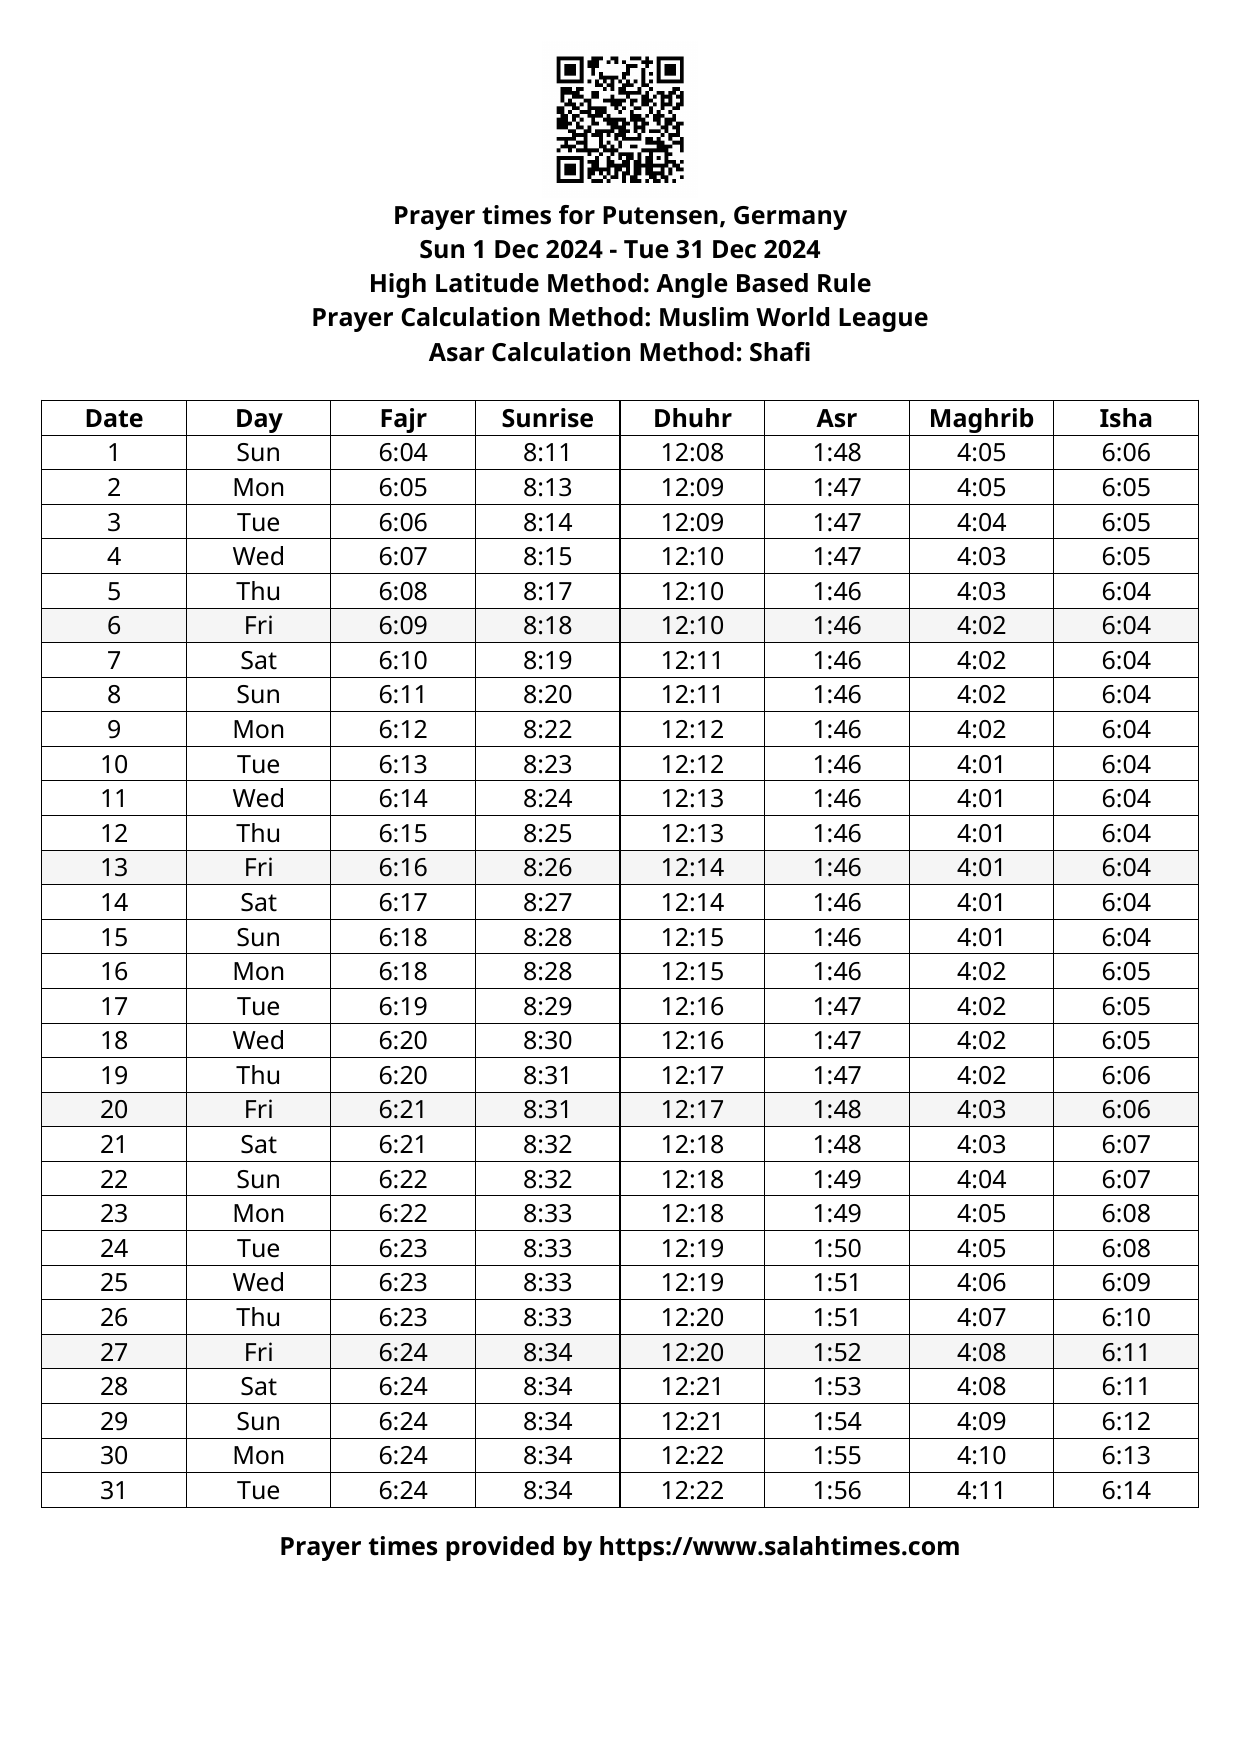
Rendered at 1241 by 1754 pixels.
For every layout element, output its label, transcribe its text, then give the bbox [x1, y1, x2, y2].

table_cell 4:02 [910, 609, 1053, 642]
table_cell 12:10 [621, 539, 764, 573]
table_cell 1:55 [765, 1439, 909, 1472]
table_cell 5 [42, 574, 186, 607]
table_cell 2 [42, 470, 186, 504]
table_cell 1:52 [765, 1335, 909, 1368]
table_cell 6:21 [331, 1093, 475, 1126]
table_cell 6:16 [331, 851, 475, 884]
table_cell 12:12 [621, 712, 764, 746]
table_cell 4:02 [910, 989, 1053, 1022]
table_cell 4:02 [910, 712, 1053, 746]
table_cell 10 [42, 747, 186, 780]
table_cell 8:15 [476, 539, 619, 573]
table_cell 8:32 [476, 1162, 619, 1195]
table_cell Mon [187, 1196, 330, 1230]
table_cell 4:01 [910, 747, 1053, 780]
table_cell 18 [42, 1024, 186, 1057]
table_cell Sat [187, 1369, 330, 1403]
table_cell 4:02 [910, 1024, 1053, 1057]
table_cell 6:04 [1054, 747, 1198, 780]
table_cell 12:12 [621, 747, 764, 780]
table_cell 6:22 [331, 1162, 475, 1195]
table_cell 8:22 [476, 712, 619, 746]
table_cell 6:06 [331, 505, 475, 538]
table_cell 1:46 [765, 781, 909, 815]
table_cell 6:12 [1054, 1404, 1198, 1437]
table_cell Mon [187, 1439, 330, 1472]
table_cell 12:17 [621, 1058, 764, 1092]
table_cell 6:04 [1054, 712, 1198, 746]
table_cell 12:09 [621, 470, 764, 504]
table_cell 4:08 [910, 1369, 1053, 1403]
table_cell 1:46 [765, 816, 909, 849]
table_cell Fri [187, 1335, 330, 1368]
table_cell 8:27 [476, 885, 619, 919]
table_cell 6:07 [1054, 1127, 1198, 1161]
text Sun 1 Dec 2024 - Tue 31 Dec 2024 [42, 232, 1198, 266]
table_cell 1:53 [765, 1369, 909, 1403]
table_cell 6:04 [1054, 781, 1198, 815]
table_cell 8:32 [476, 1127, 619, 1161]
table_cell 4:03 [910, 539, 1053, 573]
table_cell Fri [187, 609, 330, 642]
table_cell 12:22 [621, 1473, 764, 1507]
table_cell 4:01 [910, 781, 1053, 815]
table_cell 4 [42, 539, 186, 573]
table_cell 6:06 [1054, 436, 1198, 469]
table_cell 8:23 [476, 747, 619, 780]
table_cell 4:01 [910, 816, 1053, 849]
table_cell 23 [42, 1196, 186, 1230]
table_cell 6:13 [1054, 1439, 1198, 1472]
table_cell 6:06 [1054, 1093, 1198, 1126]
table_cell 6:15 [331, 816, 475, 849]
table_cell 1 [42, 436, 186, 469]
table_cell 6:05 [1054, 539, 1198, 573]
table_cell 12:21 [621, 1404, 764, 1437]
table_cell 6:07 [1054, 1162, 1198, 1195]
table_cell 1:51 [765, 1266, 909, 1299]
table_cell 19 [42, 1058, 186, 1092]
table_cell Fri [187, 851, 330, 884]
table_cell Sun [187, 436, 330, 469]
table_cell 6:11 [1054, 1369, 1198, 1403]
table_cell 12:14 [621, 885, 764, 919]
table_header Asr [765, 401, 909, 434]
table_cell 31 [42, 1473, 186, 1507]
table_cell 6:12 [331, 712, 475, 746]
table_cell 6:21 [331, 1127, 475, 1161]
table_cell 4:11 [910, 1473, 1053, 1507]
table_cell 1:50 [765, 1231, 909, 1264]
table_cell Wed [187, 1266, 330, 1299]
table_cell 26 [42, 1300, 186, 1334]
table_cell 12:20 [621, 1335, 764, 1368]
table_cell 8:34 [476, 1335, 619, 1368]
table_cell Sun [187, 920, 330, 953]
table_cell 4:03 [910, 1127, 1053, 1161]
table_cell Sat [187, 885, 330, 919]
table_cell 12:13 [621, 781, 764, 815]
table_cell 3 [42, 505, 186, 538]
table_cell 12:18 [621, 1162, 764, 1195]
table_cell 6:11 [331, 678, 475, 711]
table_cell 6:05 [1054, 954, 1198, 988]
table_cell 8:26 [476, 851, 619, 884]
table_cell 6:11 [1054, 1335, 1198, 1368]
table_cell 6:13 [331, 747, 475, 780]
table_cell 6:14 [331, 781, 475, 815]
table_cell 8 [42, 678, 186, 711]
table_cell 8:25 [476, 816, 619, 849]
table_cell 15 [42, 920, 186, 953]
table_cell 1:49 [765, 1162, 909, 1195]
table_cell 6:08 [1054, 1231, 1198, 1264]
table_cell 6:05 [331, 470, 475, 504]
table_cell Sun [187, 1404, 330, 1437]
table_cell Tue [187, 989, 330, 1022]
table_cell Thu [187, 1058, 330, 1092]
table_cell 11 [42, 781, 186, 815]
table_cell 6:24 [331, 1404, 475, 1437]
table_cell Thu [187, 816, 330, 849]
table_cell Tue [187, 505, 330, 538]
table_cell 4:02 [910, 643, 1053, 677]
table_cell 24 [42, 1231, 186, 1264]
table_cell 1:47 [765, 1058, 909, 1092]
table_cell 1:48 [765, 1093, 909, 1126]
table_cell 4:01 [910, 920, 1053, 953]
table_cell 6:23 [331, 1266, 475, 1299]
table_cell 4:01 [910, 885, 1053, 919]
table_cell 8:19 [476, 643, 619, 677]
table_cell 6:18 [331, 920, 475, 953]
table_cell 6:24 [331, 1439, 475, 1472]
table_cell 4:08 [910, 1335, 1053, 1368]
table_cell 4:01 [910, 851, 1053, 884]
table_cell 6:05 [1054, 470, 1198, 504]
table_cell 8:17 [476, 574, 619, 607]
table_cell Wed [187, 781, 330, 815]
table_cell 4:05 [910, 1196, 1053, 1230]
table_cell 6:04 [1054, 643, 1198, 677]
table_cell 9 [42, 712, 186, 746]
table_cell 12:11 [621, 678, 764, 711]
table_cell 12:08 [621, 436, 764, 469]
table_cell 8:33 [476, 1196, 619, 1230]
table_cell 8:14 [476, 505, 619, 538]
table_cell 6:05 [1054, 989, 1198, 1022]
table_cell 4:02 [910, 1058, 1053, 1092]
table_cell 13 [42, 851, 186, 884]
table_cell 1:54 [765, 1404, 909, 1437]
table_cell 12:18 [621, 1127, 764, 1161]
table_cell 1:46 [765, 954, 909, 988]
table_cell 4:07 [910, 1300, 1053, 1334]
table_cell 12:09 [621, 505, 764, 538]
table_cell 4:02 [910, 678, 1053, 711]
table_cell 21 [42, 1127, 186, 1161]
table_cell 4:05 [910, 470, 1053, 504]
table_cell 6:06 [1054, 1058, 1198, 1092]
table_cell 12:18 [621, 1196, 764, 1230]
table_cell 12:10 [621, 574, 764, 607]
table_cell 1:46 [765, 609, 909, 642]
table_cell 25 [42, 1266, 186, 1299]
table_cell 27 [42, 1335, 186, 1368]
table_cell 8:31 [476, 1058, 619, 1092]
table_cell 1:47 [765, 539, 909, 573]
table_cell 6:23 [331, 1300, 475, 1334]
table_cell Sat [187, 1127, 330, 1161]
table_cell 6:04 [331, 436, 475, 469]
table_header Day [187, 401, 330, 434]
table_cell 1:46 [765, 851, 909, 884]
table_cell 8:31 [476, 1093, 619, 1126]
table_cell 6:23 [331, 1231, 475, 1264]
table_cell 8:11 [476, 436, 619, 469]
table_cell 8:29 [476, 989, 619, 1022]
table_cell 8:33 [476, 1231, 619, 1264]
table_cell 4:03 [910, 574, 1053, 607]
text Prayer Calculation Method: Muslim World League [42, 300, 1198, 334]
table_header Date [42, 401, 186, 434]
table_cell 12:13 [621, 816, 764, 849]
table_cell 6:08 [1054, 1196, 1198, 1230]
table_cell Sat [187, 643, 330, 677]
table_cell 6:09 [331, 609, 475, 642]
table_cell Tue [187, 747, 330, 780]
table_cell 14 [42, 885, 186, 919]
table_cell 6:04 [1054, 920, 1198, 953]
table_cell 6:08 [331, 574, 475, 607]
table_cell 6:10 [1054, 1300, 1198, 1334]
table_cell 8:34 [476, 1369, 619, 1403]
table_cell 4:05 [910, 436, 1053, 469]
table_cell 6:20 [331, 1024, 475, 1057]
table_cell 6:04 [1054, 816, 1198, 849]
table_cell 6:19 [331, 989, 475, 1022]
table_cell 8:28 [476, 954, 619, 988]
table_cell 6:05 [1054, 1024, 1198, 1057]
table_cell 1:48 [765, 1127, 909, 1161]
table_cell 6:09 [1054, 1266, 1198, 1299]
table_cell 12:22 [621, 1439, 764, 1472]
table_cell 4:10 [910, 1439, 1053, 1472]
table_header Maghrib [910, 401, 1053, 434]
table_cell 12:15 [621, 954, 764, 988]
table_cell 1:49 [765, 1196, 909, 1230]
table_cell 17 [42, 989, 186, 1022]
table_cell 8:28 [476, 920, 619, 953]
table_cell 8:13 [476, 470, 619, 504]
table_cell 1:47 [765, 505, 909, 538]
table_cell 6:24 [331, 1473, 475, 1507]
table_header Fajr [331, 401, 475, 434]
table_cell 6:14 [1054, 1473, 1198, 1507]
table_cell 12:10 [621, 609, 764, 642]
table_cell 12:16 [621, 989, 764, 1022]
table_cell 6:20 [331, 1058, 475, 1092]
table_cell 12:21 [621, 1369, 764, 1403]
table_cell 22 [42, 1162, 186, 1195]
table_cell 12:15 [621, 920, 764, 953]
table_cell 1:56 [765, 1473, 909, 1507]
text High Latitude Method: Angle Based Rule [42, 266, 1198, 300]
table_cell 4:06 [910, 1266, 1053, 1299]
table_cell Fri [187, 1093, 330, 1126]
table_cell 6:04 [1054, 851, 1198, 884]
table_cell 29 [42, 1404, 186, 1437]
table_cell 1:46 [765, 885, 909, 919]
table_cell 1:46 [765, 678, 909, 711]
table_cell 1:48 [765, 436, 909, 469]
table_cell 1:46 [765, 643, 909, 677]
table_cell 8:30 [476, 1024, 619, 1057]
table_cell 6:04 [1054, 574, 1198, 607]
table_cell Thu [187, 1300, 330, 1334]
table_cell 8:34 [476, 1404, 619, 1437]
table_cell 4:04 [910, 505, 1053, 538]
table_cell 7 [42, 643, 186, 677]
table_cell 6:22 [331, 1196, 475, 1230]
table_cell Wed [187, 539, 330, 573]
table_cell 12:16 [621, 1024, 764, 1057]
table_cell 4:05 [910, 1231, 1053, 1264]
table_cell 12 [42, 816, 186, 849]
table_cell 8:33 [476, 1300, 619, 1334]
table_cell 6:05 [1054, 505, 1198, 538]
table_cell 6:07 [331, 539, 475, 573]
table_cell 4:03 [910, 1093, 1053, 1126]
table_cell 4:09 [910, 1404, 1053, 1437]
table_cell Sun [187, 1162, 330, 1195]
table_cell 12:19 [621, 1266, 764, 1299]
table_cell 1:51 [765, 1300, 909, 1334]
table_cell Sun [187, 678, 330, 711]
table_cell 28 [42, 1369, 186, 1403]
table_cell 8:24 [476, 781, 619, 815]
picture [542, 41, 699, 198]
table_cell 1:47 [765, 470, 909, 504]
table_cell 4:04 [910, 1162, 1053, 1195]
text Prayer times provided by https://www.salahtimes.com [42, 1528, 1198, 1563]
text Asar Calculation Method: Shafi [42, 334, 1198, 368]
table_cell 6:04 [1054, 678, 1198, 711]
table_cell 1:46 [765, 920, 909, 953]
table_cell Tue [187, 1231, 330, 1264]
table_cell Thu [187, 574, 330, 607]
table_cell 6:17 [331, 885, 475, 919]
table_cell 6:24 [331, 1335, 475, 1368]
text Prayer times for Putensen, Germany [42, 198, 1198, 232]
table_cell 8:34 [476, 1439, 619, 1472]
table_cell Tue [187, 1473, 330, 1507]
table_cell 16 [42, 954, 186, 988]
table_cell 8:34 [476, 1473, 619, 1507]
table_cell Mon [187, 712, 330, 746]
table_cell 12:14 [621, 851, 764, 884]
table_cell 6:10 [331, 643, 475, 677]
table_cell 6 [42, 609, 186, 642]
table_cell 1:46 [765, 747, 909, 780]
table_cell 20 [42, 1093, 186, 1126]
table_cell 12:17 [621, 1093, 764, 1126]
table_cell 1:47 [765, 1024, 909, 1057]
table_cell 6:04 [1054, 609, 1198, 642]
table_cell 12:11 [621, 643, 764, 677]
table_cell Mon [187, 954, 330, 988]
table_cell 6:18 [331, 954, 475, 988]
table_cell 12:20 [621, 1300, 764, 1334]
table_cell Mon [187, 470, 330, 504]
table_header Sunrise [476, 401, 619, 434]
table_cell 1:47 [765, 989, 909, 1022]
table_cell 4:02 [910, 954, 1053, 988]
table_cell 30 [42, 1439, 186, 1472]
table_cell 6:24 [331, 1369, 475, 1403]
table_cell Wed [187, 1024, 330, 1057]
table_header Isha [1054, 401, 1198, 434]
table_cell 8:20 [476, 678, 619, 711]
table_header Dhuhr [621, 401, 764, 434]
table_cell 1:46 [765, 574, 909, 607]
table_cell 6:04 [1054, 885, 1198, 919]
table_cell 1:46 [765, 712, 909, 746]
table_cell 8:18 [476, 609, 619, 642]
table_cell 8:33 [476, 1266, 619, 1299]
table_cell 12:19 [621, 1231, 764, 1264]
